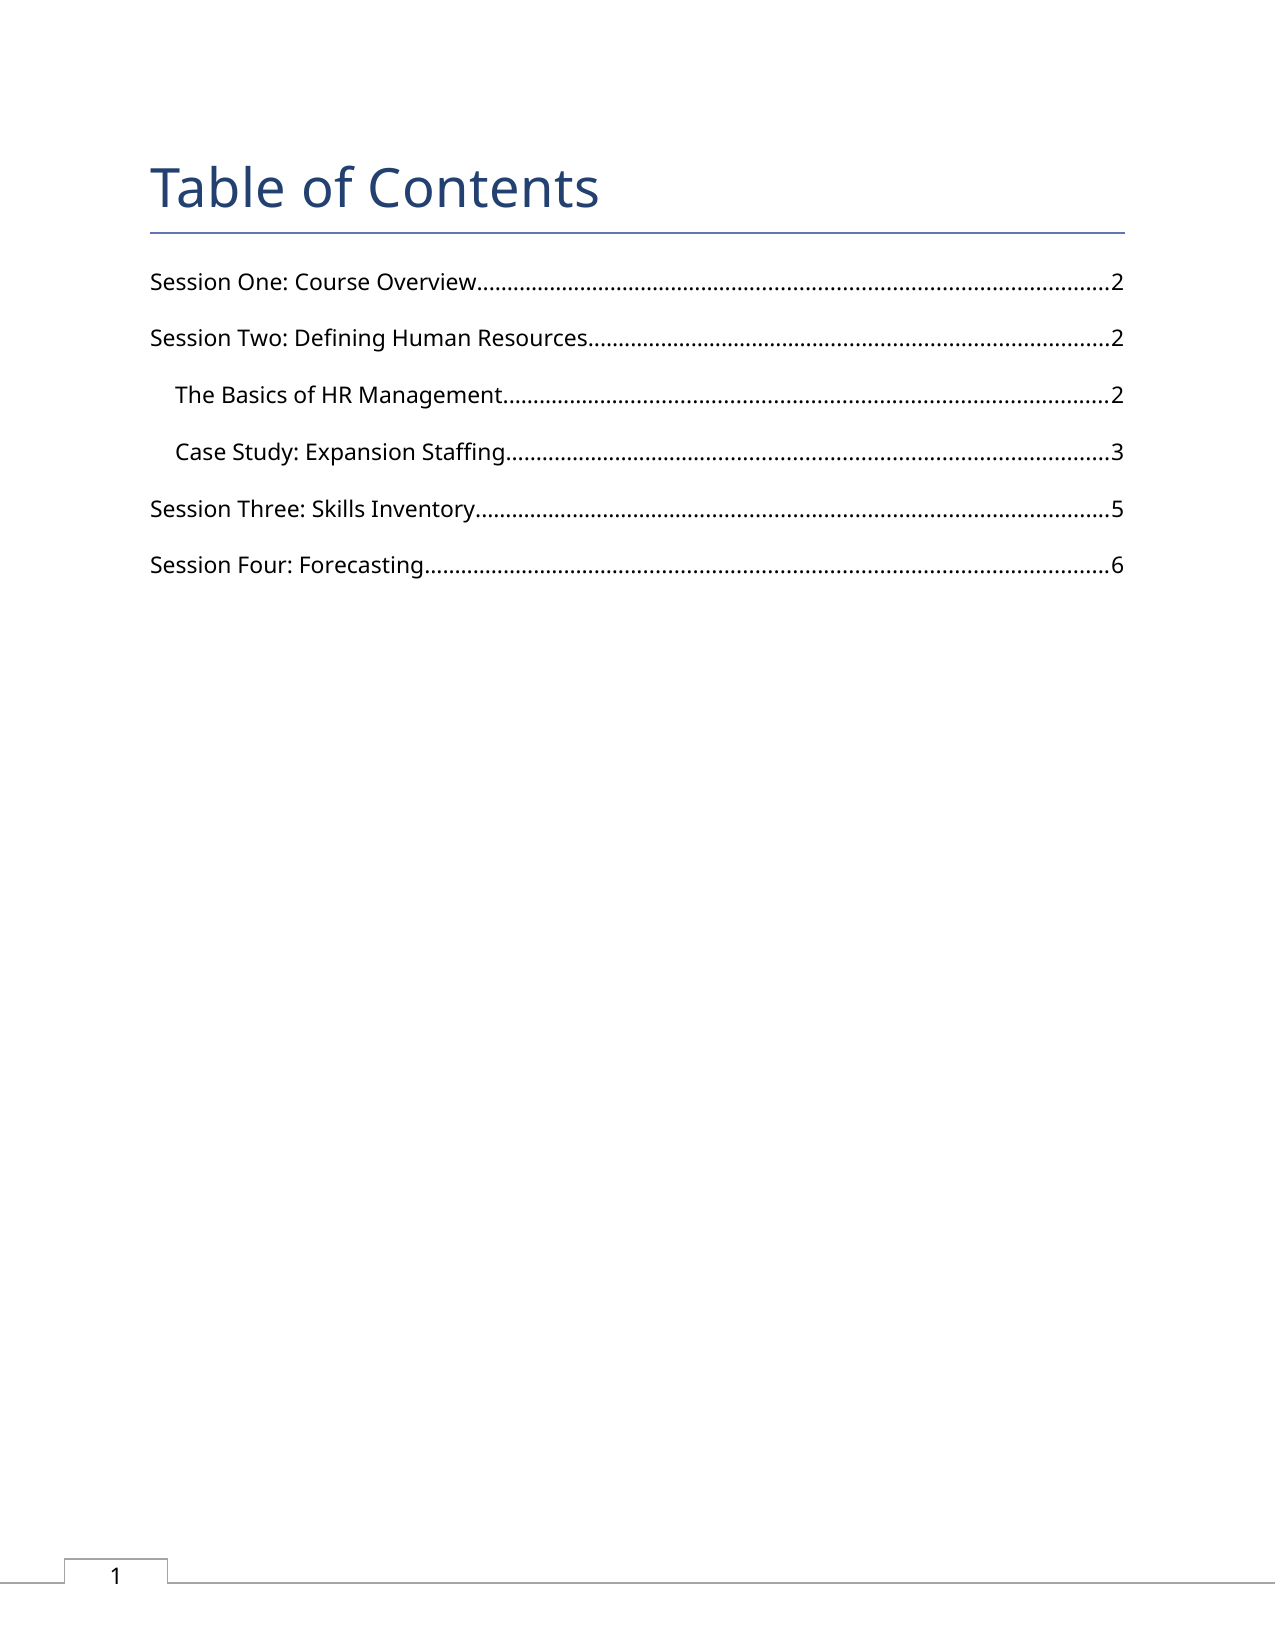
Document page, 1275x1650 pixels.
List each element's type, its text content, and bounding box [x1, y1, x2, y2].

text Case Study: Expansion Staffing 3 [175, 436, 1125, 467]
text Session Two: Defining Human Resources 2 [150, 322, 1125, 353]
text Session One: Course Overview 2 [150, 265, 1125, 297]
title Table of Contents [150, 150, 1125, 232]
text The Basics of HR Management 2 [175, 379, 1125, 410]
text Session Three: Skills Inventory 5 [150, 492, 1125, 524]
text Session Four: Forecasting 6 [150, 549, 1125, 581]
